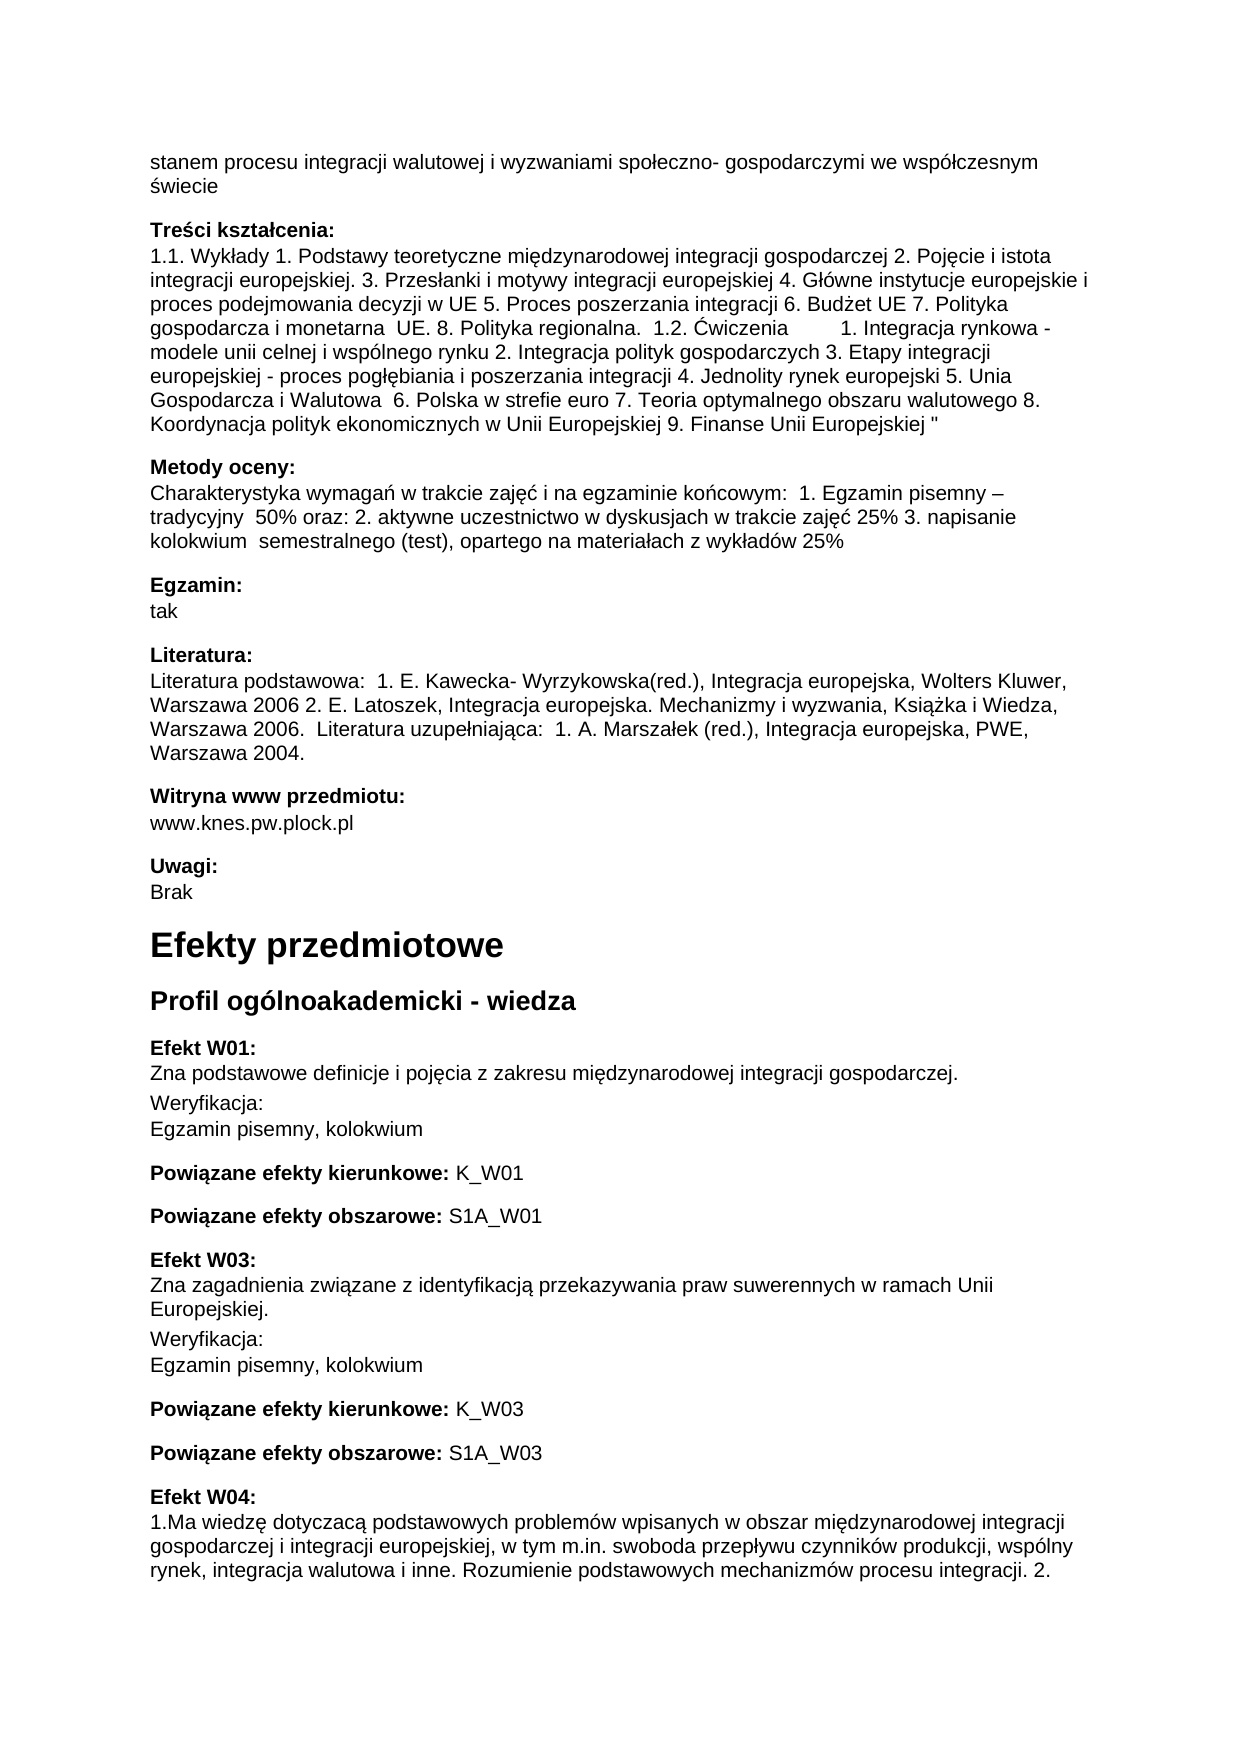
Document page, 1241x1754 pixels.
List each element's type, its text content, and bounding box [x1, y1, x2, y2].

text Zna zagadnienia związane z identyfikacją przekazywania praw suwerennych w ramach Unii Europejskiej. [150, 1273, 1090, 1321]
text Treści kształcenia: [150, 218, 1090, 242]
text Uwagi: [150, 854, 1090, 878]
text Efekt W01: [150, 1036, 1090, 1059]
text Egzamin pisemny, kolokwium [150, 1117, 1090, 1141]
text Efekt W04: [150, 1484, 1090, 1508]
text Powiązane efekty kierunkowe: K_W01 [150, 1161, 1090, 1184]
text Powiązane efekty obszarowe: S1A_W03 [150, 1441, 1090, 1465]
text Charakterystyka wymagań w trakcie zajęć i na egzaminie końcowym: 1. Egzamin pisemny – tradycyjny 50% oraz: 2. aktywne uczestnictwo w dyskusjach w trakcie zajęć 25% 3. napisanie kolokwium semestralnego (test), opartego na materiałach z wykładów 25% [150, 481, 1090, 553]
text Brak [150, 880, 1090, 904]
text Powiązane efekty kierunkowe: K_W03 [150, 1397, 1090, 1421]
text www.knes.pw.plock.pl [150, 810, 1090, 834]
subtitle Efekty przedmiotowe [150, 924, 1090, 965]
text Zna podstawowe definicje i pojęcia z zakresu międzynarodowej integracji gospodarczej. [150, 1061, 1090, 1084]
text Weryfikacja: [150, 1327, 1090, 1351]
subtitle Profil ogólnoakademicki - wiedza [150, 984, 1090, 1016]
text 1.1. Wykłady 1. Podstawy teoretyczne międzynarodowej integracji gospodarczej 2. Pojęcie i istota integracji europejskiej. 3. Przesłanki i motywy integracji europejskiej 4. Główne instytucje europejskie i proces podejmowania decyzji w UE 5. Proces poszerzania integracji 6. Budżet UE 7. Polityka gospodarcza i monetarna UE. 8. Polityka regionalna. 1.2. Ćwiczenia 1. Integracja rynkowa - modele unii celnej i wspólnego rynku 2. Integracja polityk gospodarczych 3. Etapy integracji europejskiej - proces pogłębiania i poszerzania integracji 4. Jednolity rynek europejski 5. Unia Gospodarcza i Walutowa 6. Polska w strefie euro 7. Teoria optymalnego obszaru walutowego 8. Koordynacja polityk ekonomicznych w Unii Europejskiej 9. Finanse Unii Europejskiej " [150, 244, 1090, 435]
text Egzamin: [150, 573, 1090, 597]
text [150, 1509, 1090, 1581]
text Weryfikacja: [150, 1091, 1090, 1115]
text Efekt W03: [150, 1248, 1090, 1272]
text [150, 150, 1090, 198]
text Metody oceny: [150, 455, 1090, 479]
text Literatura: [150, 643, 1090, 667]
text Witryna www przedmiotu: [150, 784, 1090, 808]
text Literatura podstawowa: 1. E. Kawecka- Wyrzykowska(red.), Integracja europejska, Wolters Kluwer, Warszawa 2006 2. E. Latoszek, Integracja europejska. Mechanizmy i wyzwania, Książka i Wiedza, Warszawa 2006. Literatura uzupełniająca: 1. A. Marszałek (red.), Integracja europejska, PWE, Warszawa 2004. [150, 669, 1090, 764]
text Powiązane efekty obszarowe: S1A_W01 [150, 1204, 1090, 1228]
text tak [150, 599, 1090, 623]
text Egzamin pisemny, kolokwium [150, 1353, 1090, 1377]
